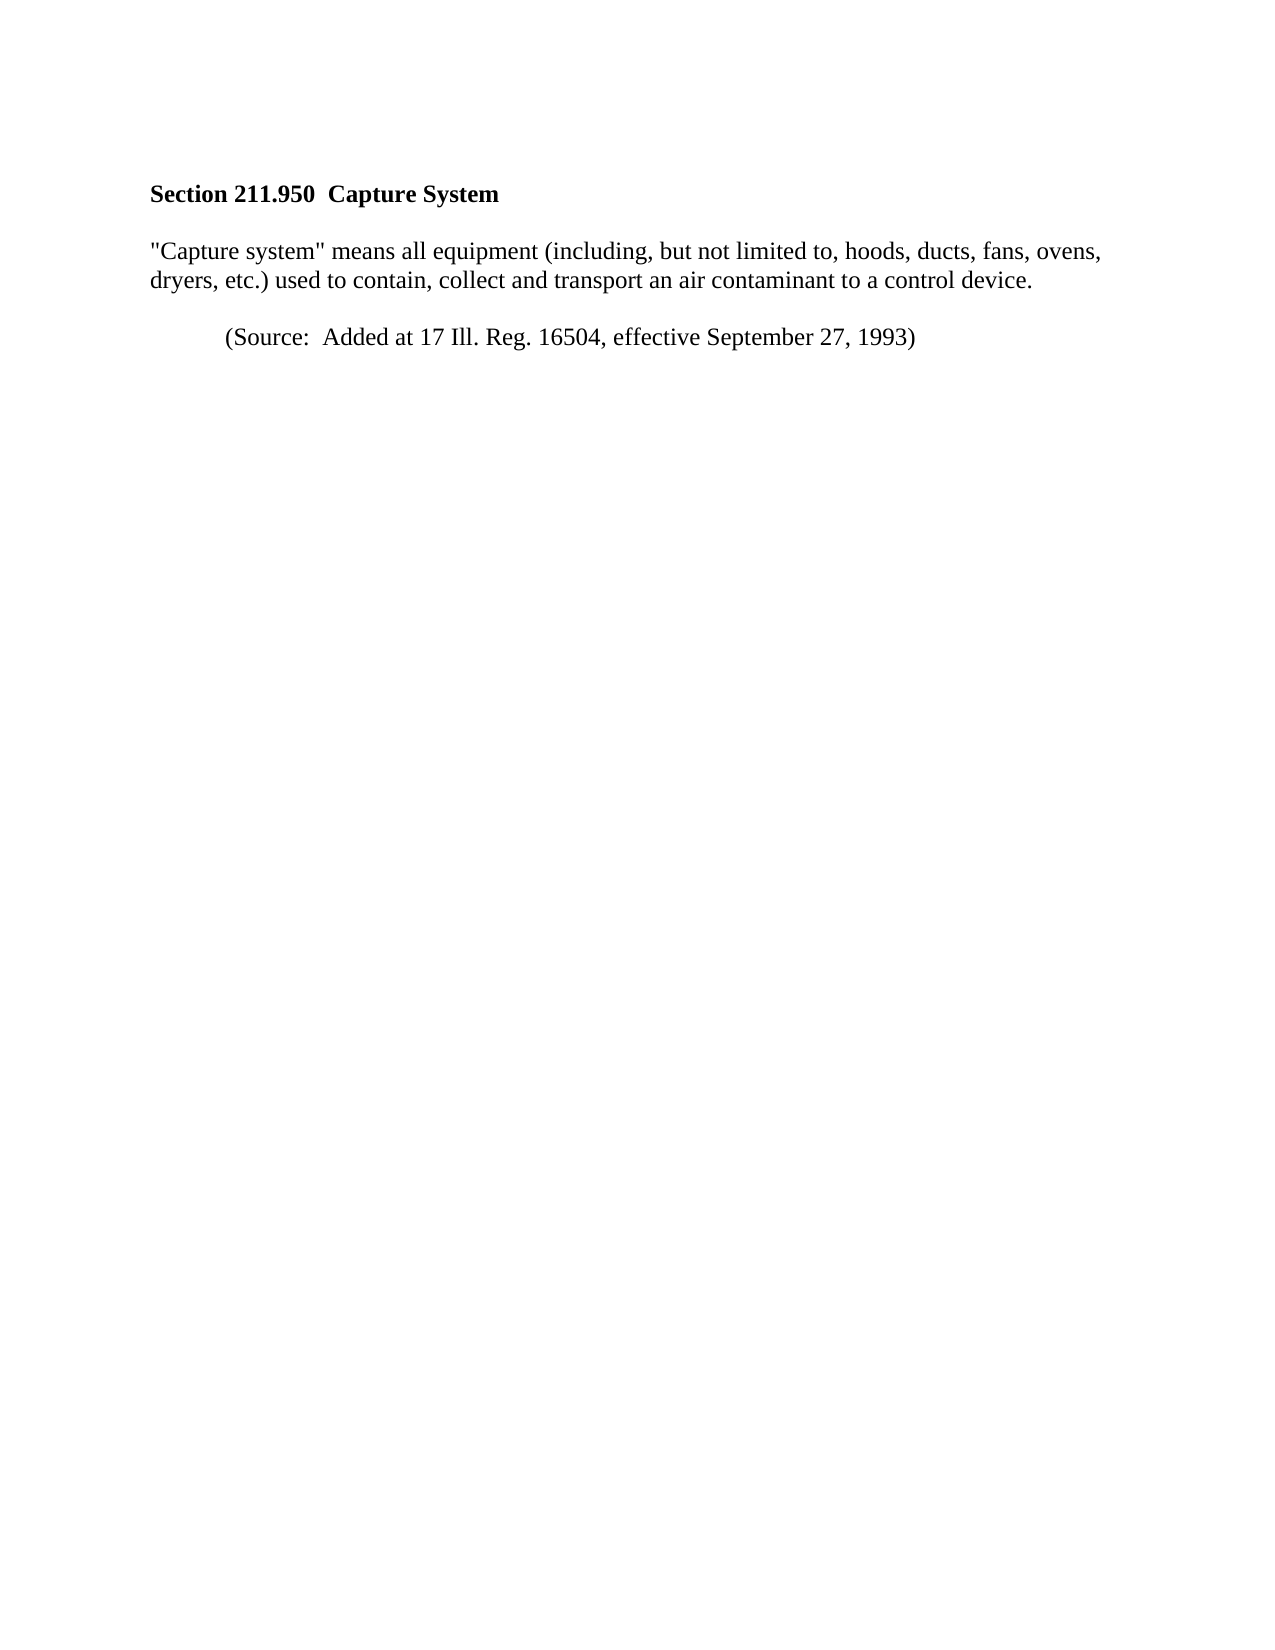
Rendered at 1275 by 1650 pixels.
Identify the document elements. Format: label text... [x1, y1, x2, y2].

text "Capture system" means all equipment (including, but not limited to, hoods, ducts, fans, ovens, dryers, etc.) used to contain, collect and transport an air contaminant to a control device. [150, 236, 1125, 294]
text Section 211.950 Capture System [150, 179, 1125, 207]
text (Source: Added at 17 Ill. Reg. 16504, effective September 27, 1993) [225, 322, 1125, 351]
